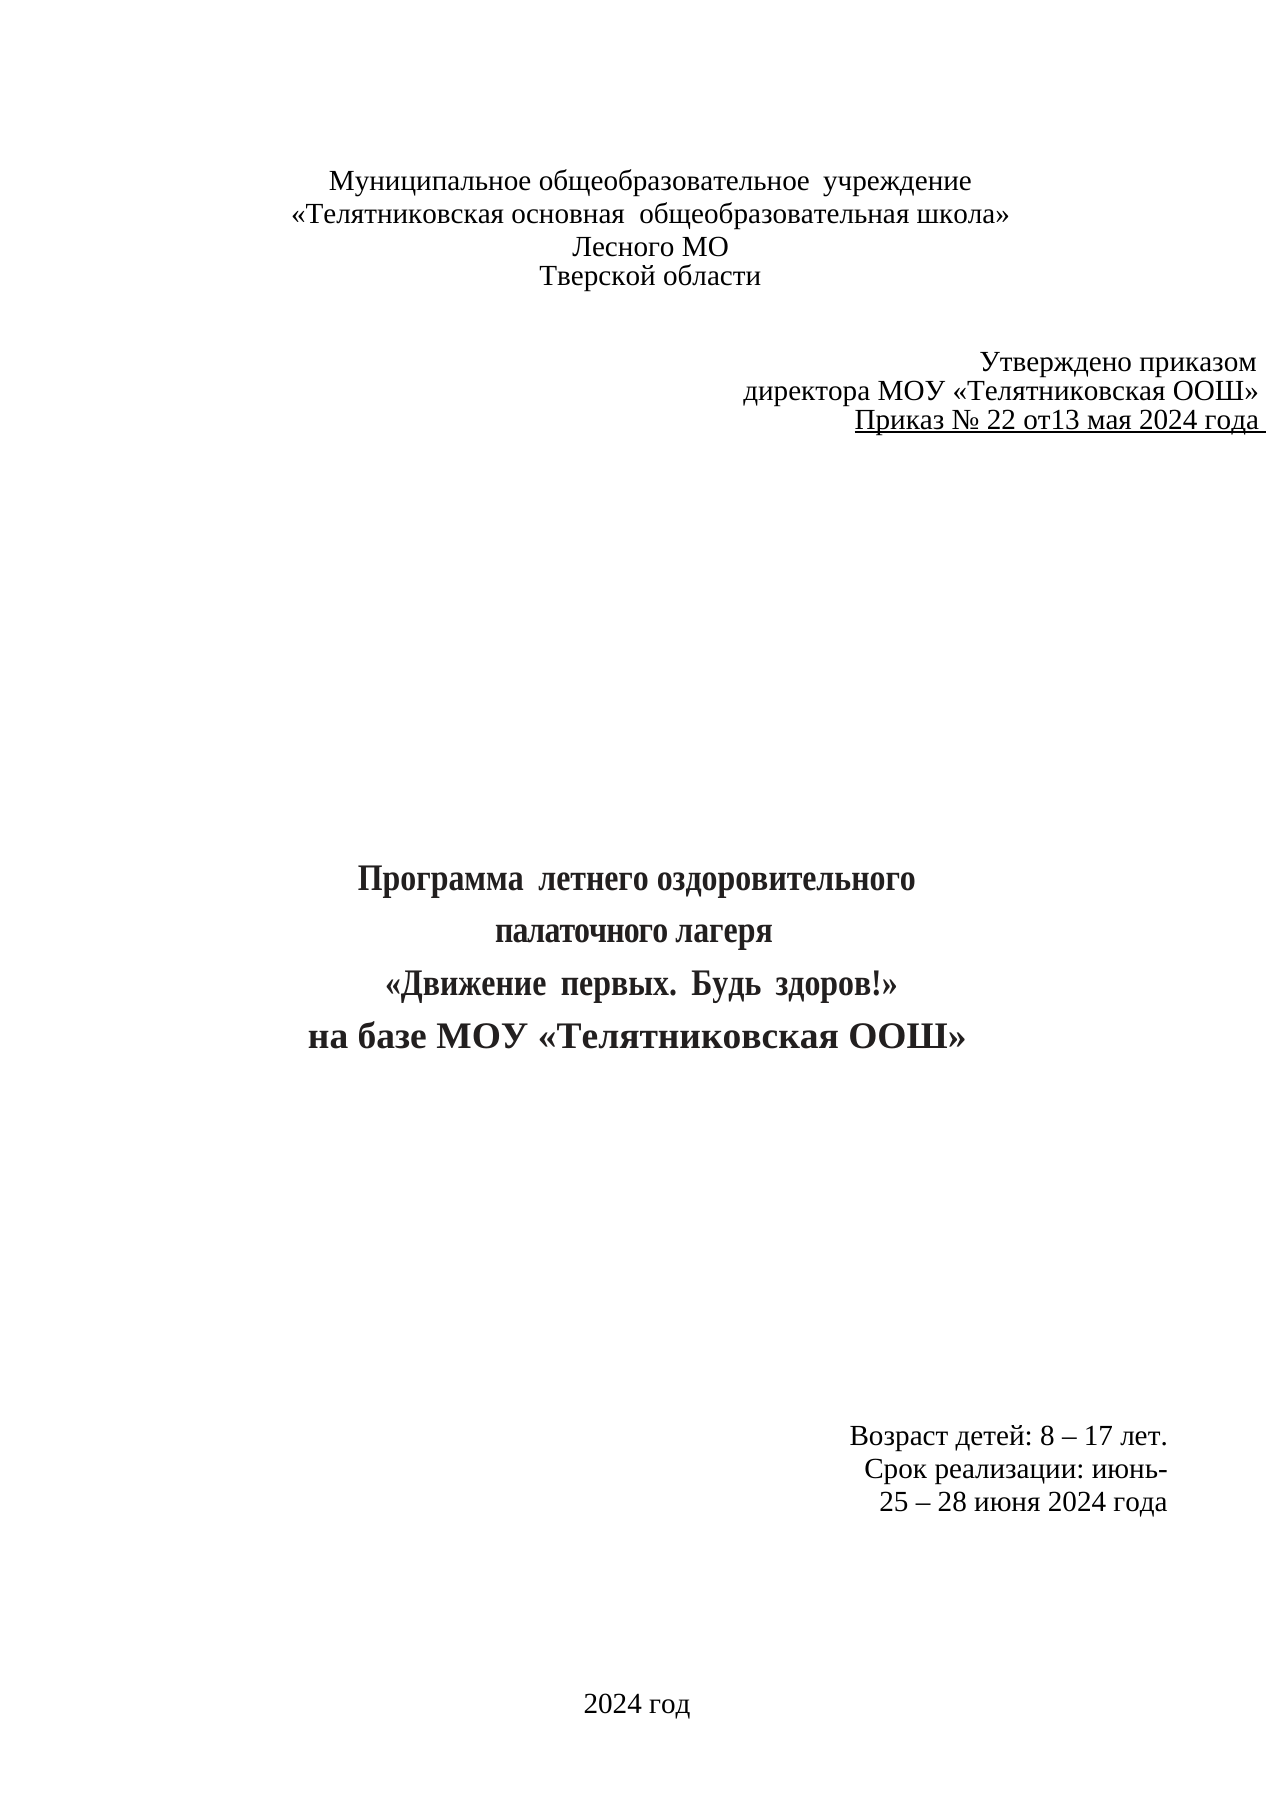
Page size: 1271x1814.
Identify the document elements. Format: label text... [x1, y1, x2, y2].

text Приказ № 22 от13 мая 2024 года [19, 406, 1259, 435]
text Утверждено приказом [975, 349, 1261, 377]
text на базе МОУ «Телятниковская ООШ» [244, 1013, 1030, 1056]
text 2024 год [304, 1686, 969, 1719]
text директора МОУ «Телятниковская ООШ» [19, 378, 1259, 406]
text Тверской области [245, 263, 1055, 291]
text Возраст детей: 8 – 17 лет. Срок реализации: июнь- [847, 1418, 1168, 1485]
text «Телятниковская основная общеобразовательная школа» Лесного МО [246, 197, 1055, 262]
text 25 – 28 июня 2024 года [19, 1485, 1167, 1518]
text Программа летнего оздоровительного палаточного лагеря [304, 855, 969, 951]
text Муниципальное общеобразовательное учреждение [246, 163, 1055, 196]
text «Движение первых. Будь здоров!» [244, 960, 1030, 1003]
